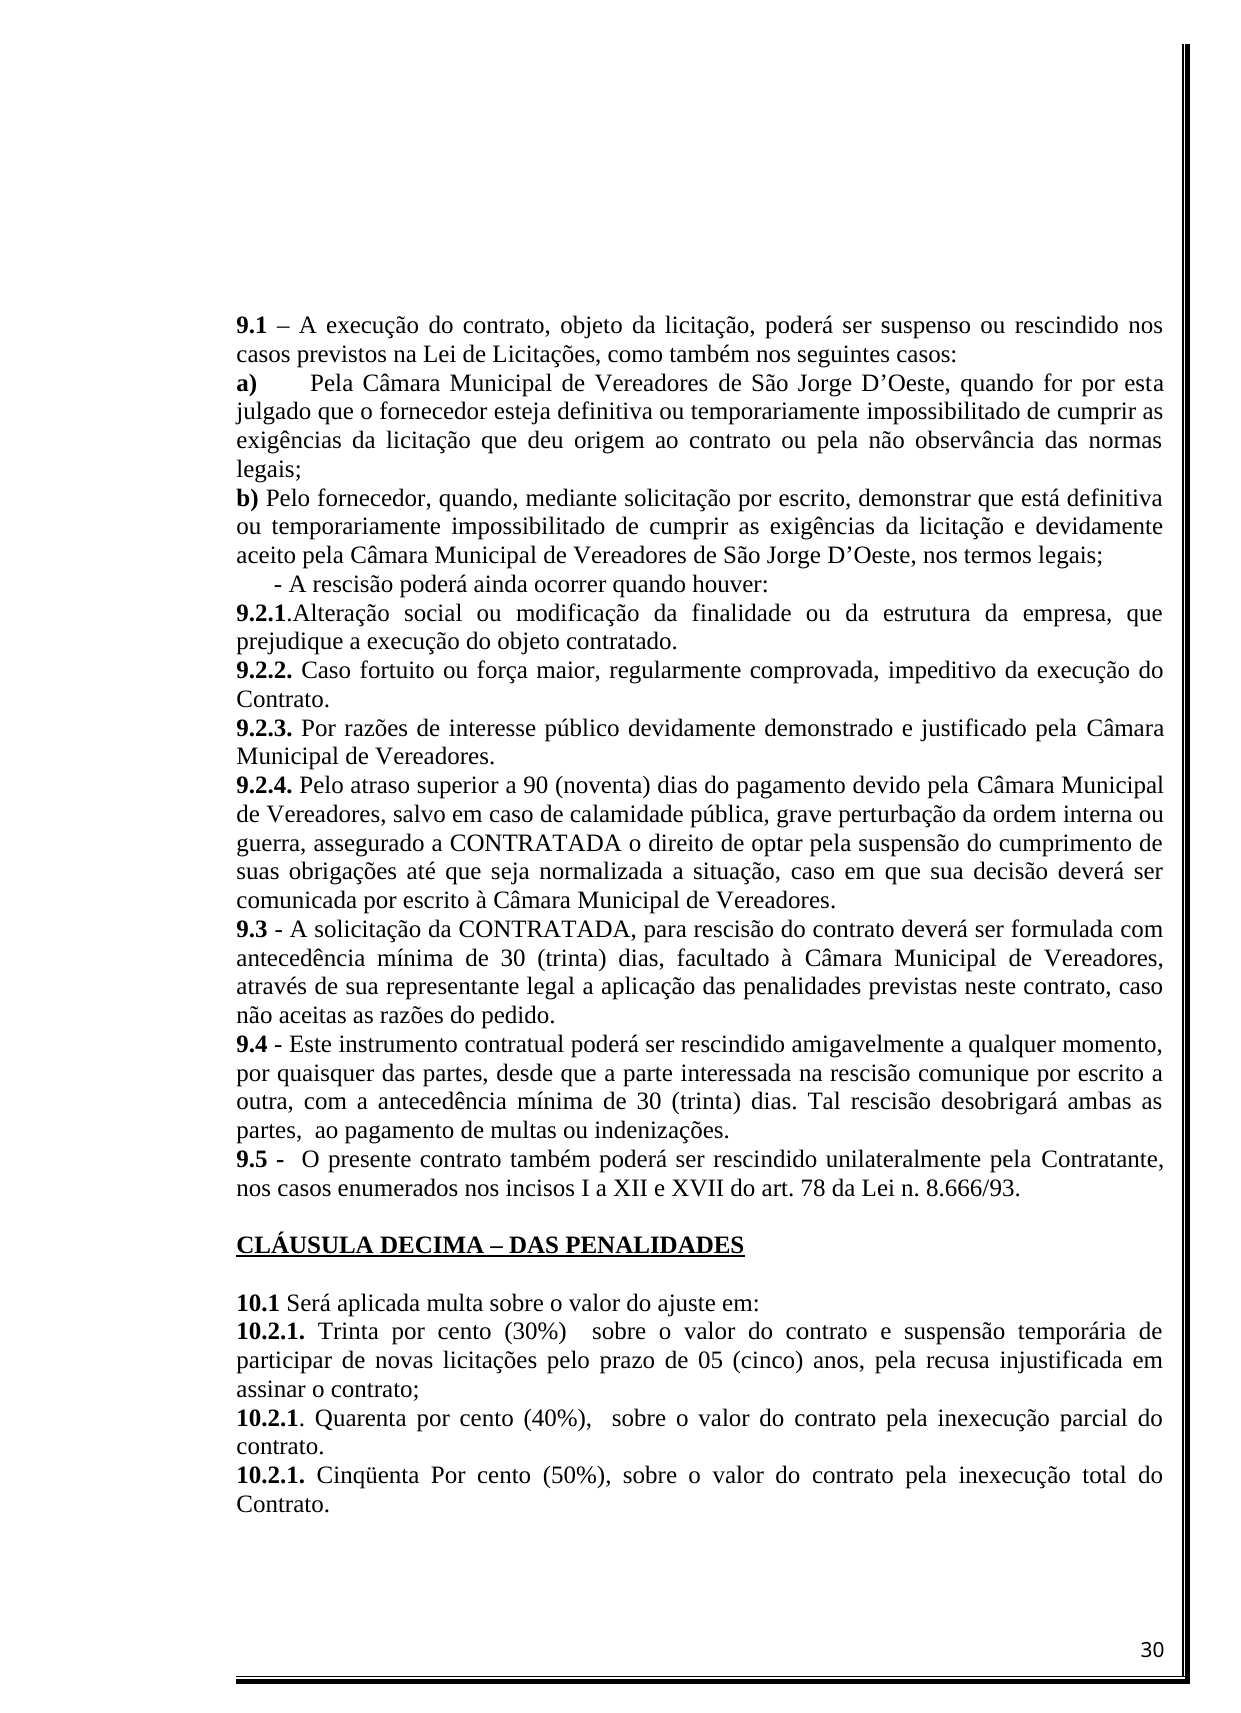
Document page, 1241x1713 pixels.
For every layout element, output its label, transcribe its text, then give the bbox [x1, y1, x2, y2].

text a) Pela Câmara Municipal de Vereadores de São Jorge D’Oeste, quando for por esta julgado que o fornecedor esteja definitiva ou temporariamente impossibilitado de cumprir as exigências da licitação que deu origem ao contrato ou pela não observância das normas legais; [236, 368, 1164, 483]
text 10.2.1. Quarenta por cento (40%), sobre o valor do contrato pela inexecução parcial do contrato. [236, 1403, 1164, 1460]
list - A rescisão poderá ainda ocorrer quando houver: [236, 569, 1164, 598]
text 10.1 Será aplicada multa sobre o valor do ajuste em: [236, 1288, 1164, 1316]
text 9.2.3. Por razões de interesse público devidamente demonstrado e justificado pela Câmara Municipal de Vereadores. [236, 713, 1164, 770]
text 9.4 - Este instrumento contratual poderá ser rescindido amigavelmente a qualquer momento, por quaisquer das partes, desde que a parte interessada na rescisão comunique por escrito a outra, com a antecedência mínima de 30 (trinta) dias. Tal rescisão desobrigará ambas as partes, ao pagamento de multas ou indenizações. [236, 1029, 1164, 1144]
text CLÁUSULA DECIMA – DAS PENALIDADES [236, 1230, 1164, 1259]
text b) Pelo fornecedor, quando, mediante solicitação por escrito, demonstrar que está definitiva ou temporariamente impossibilitado de cumprir as exigências da licitação e devidamente aceito pela Câmara Municipal de Vereadores de São Jorge D’Oeste, nos termos legais; [236, 483, 1164, 569]
text 9.2.4. Pelo atraso superior a 90 (noventa) dias do pagamento devido pela Câmara Municipal de Vereadores, salvo em caso de calamidade pública, grave perturbação da ordem interna ou guerra, assegurado a CONTRATADA o direito de optar pela suspensão do cumprimento de suas obrigações até que seja normalizada a situação, caso em que sua decisão deverá ser comunicada por escrito à Câmara Municipal de Vereadores. [236, 770, 1164, 914]
text 9.2.1.Alteração social ou modificação da finalidade ou da estrutura da empresa, que prejudique a execução do objeto contratado. [236, 598, 1164, 655]
text 9.1 – A execução do contrato, objeto da licitação, poderá ser suspenso ou rescindido nos casos previstos na Lei de Licitações, como também nos seguintes casos: [236, 310, 1164, 368]
text 10.2.1. Trinta por cento (30%) sobre o valor do contrato e suspensão temporária de participar de novas licitações pelo prazo de 05 (cinco) anos, pela recusa injustificada em assinar o contrato; [236, 1316, 1164, 1403]
text 9.3 - A solicitação da CONTRATADA, para rescisão do contrato deverá ser formulada com antecedência mínima de 30 (trinta) dias, facultado à Câmara Municipal de Vereadores, através de sua representante legal a aplicação das penalidades previstas neste contrato, caso não aceitas as razões do pedido. [236, 914, 1164, 1029]
text 10.2.1. Cinqüenta Por cento (50%), sobre o valor do contrato pela inexecução total do Contrato. [236, 1460, 1164, 1518]
text 9.5 - O presente contrato também poderá ser rescindido unilateralmente pela Contratante, nos casos enumerados nos incisos I a XII e XVII do art. 78 da Lei n. 8.666/93. [236, 1144, 1164, 1201]
text 9.2.2. Caso fortuito ou força maior, regularmente comprovada, impeditivo da execução do Contrato. [236, 655, 1164, 713]
